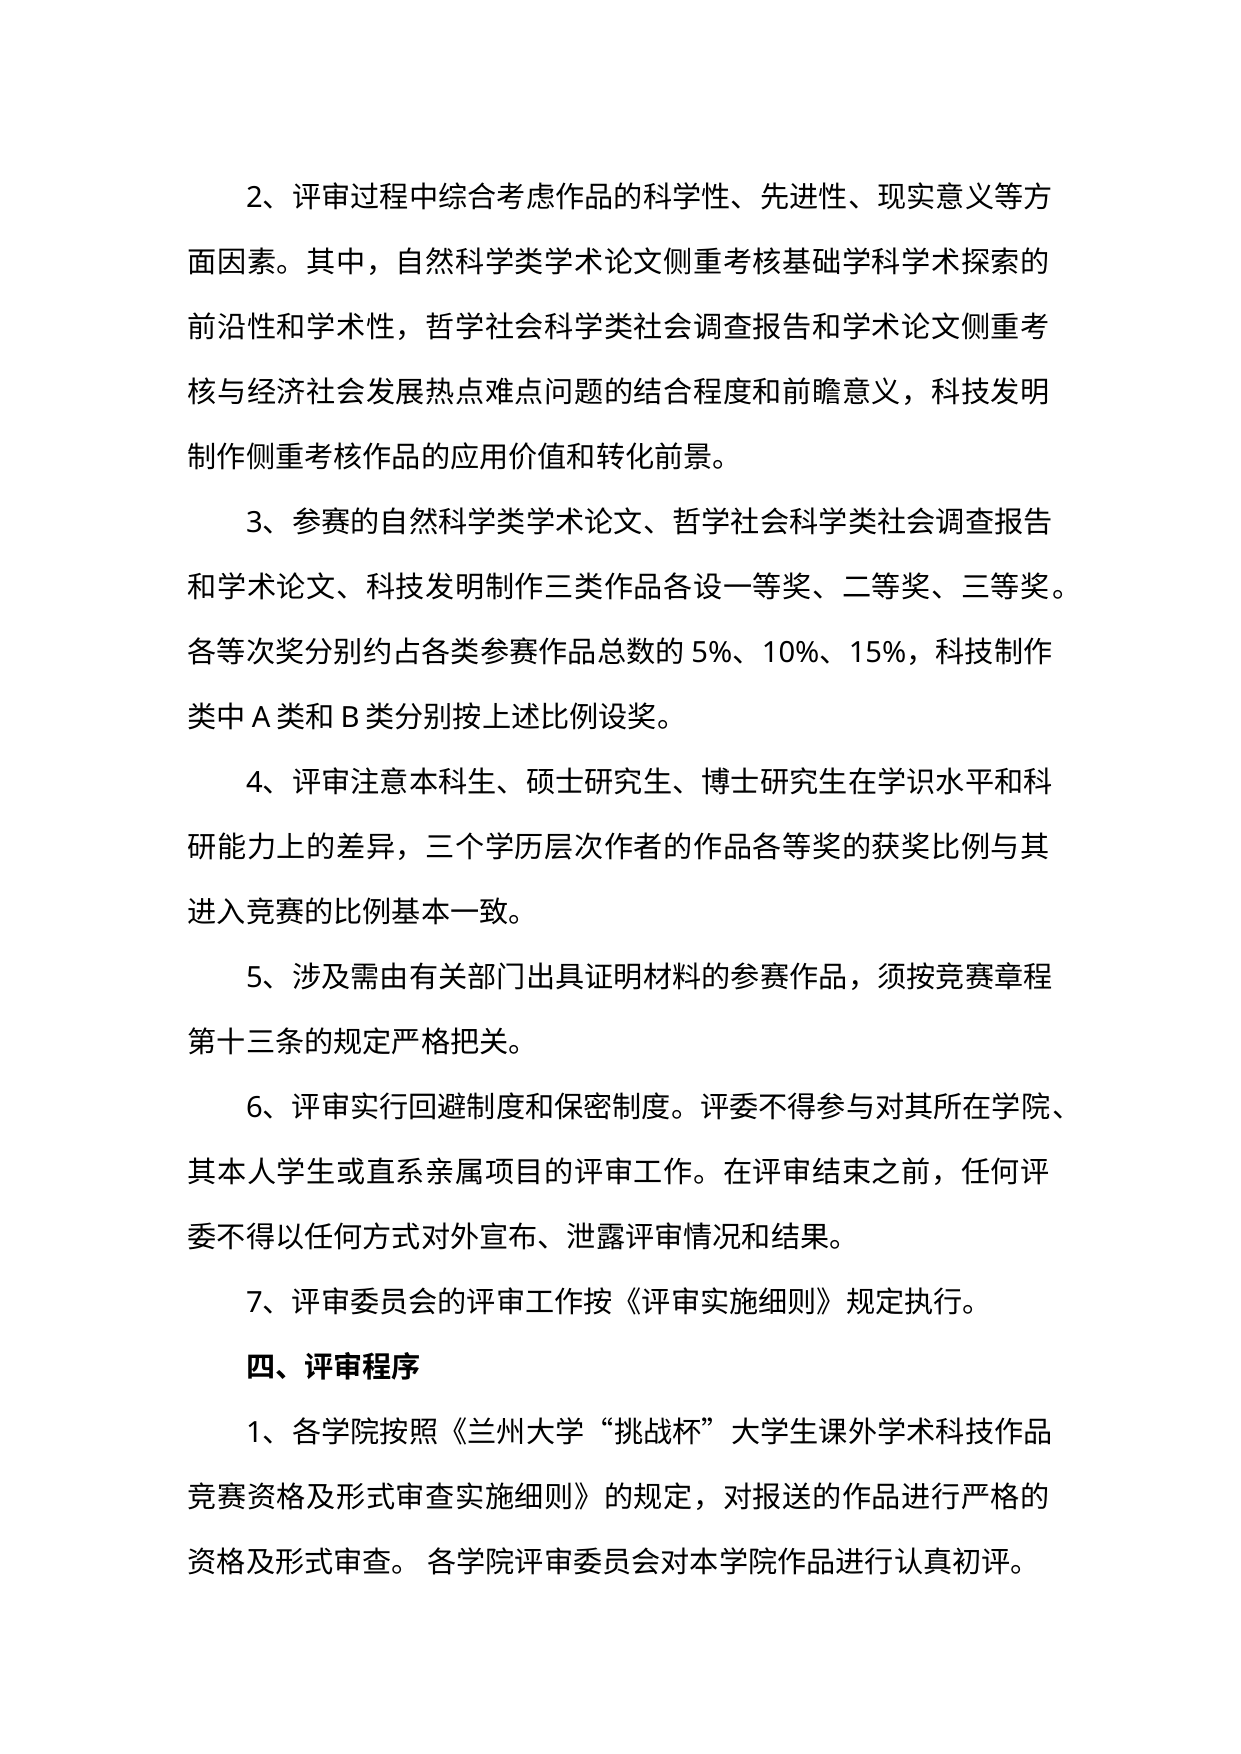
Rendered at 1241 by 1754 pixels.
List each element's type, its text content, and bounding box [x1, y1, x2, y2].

text 7、评审委员会的评审工作按《评审实施细则》规定执行。 [187, 1267, 1053, 1332]
text 2、评审过程中综合考虑作品的科学性、先进性、现实意义等方面因素。其中，自然科学类学术论文侧重考核基础学科学术探索的前沿性和学术性，哲学社会科学类社会调查报告和学术论文侧重考核与经济社会发展热点难点问题的结合程度和前瞻意义，科技发明制作侧重考核作品的应用价值和转化前景。 [187, 162, 1053, 487]
text 6、评审实行回避制度和保密制度。评委不得参与对其所在学院、其本人学生或直系亲属项目的评审工作。在评审结束之前，任何评委不得以任何方式对外宣布、泄露评审情况和结果。 [187, 1072, 1053, 1267]
text 3、参赛的自然科学类学术论文、哲学社会科学类社会调查报告和学术论文、科技发明制作三类作品各设一等奖、二等奖、三等奖。各等次奖分别约占各类参赛作品总数的5%、10%、15%，科技制作类中A类和B类分别按上述比例设奖。 [187, 487, 1053, 747]
text 5、涉及需由有关部门出具证明材料的参赛作品，须按竞赛章程第十三条的规定严格把关。 [187, 942, 1053, 1072]
text 四、评审程序 [187, 1332, 1053, 1397]
text 1、各学院按照《兰州大学“挑战杯”大学生课外学术科技作品竞赛资格及形式审查实施细则》的规定，对报送的作品进行严格的资格及形式审查。 各学院评审委员会对本学院作品进行认真初评。 [187, 1397, 1053, 1592]
text 4、评审注意本科生、硕士研究生、博士研究生在学识水平和科研能力上的差异，三个学历层次作者的作品各等奖的获奖比例与其进入竞赛的比例基本一致。 [187, 747, 1053, 942]
